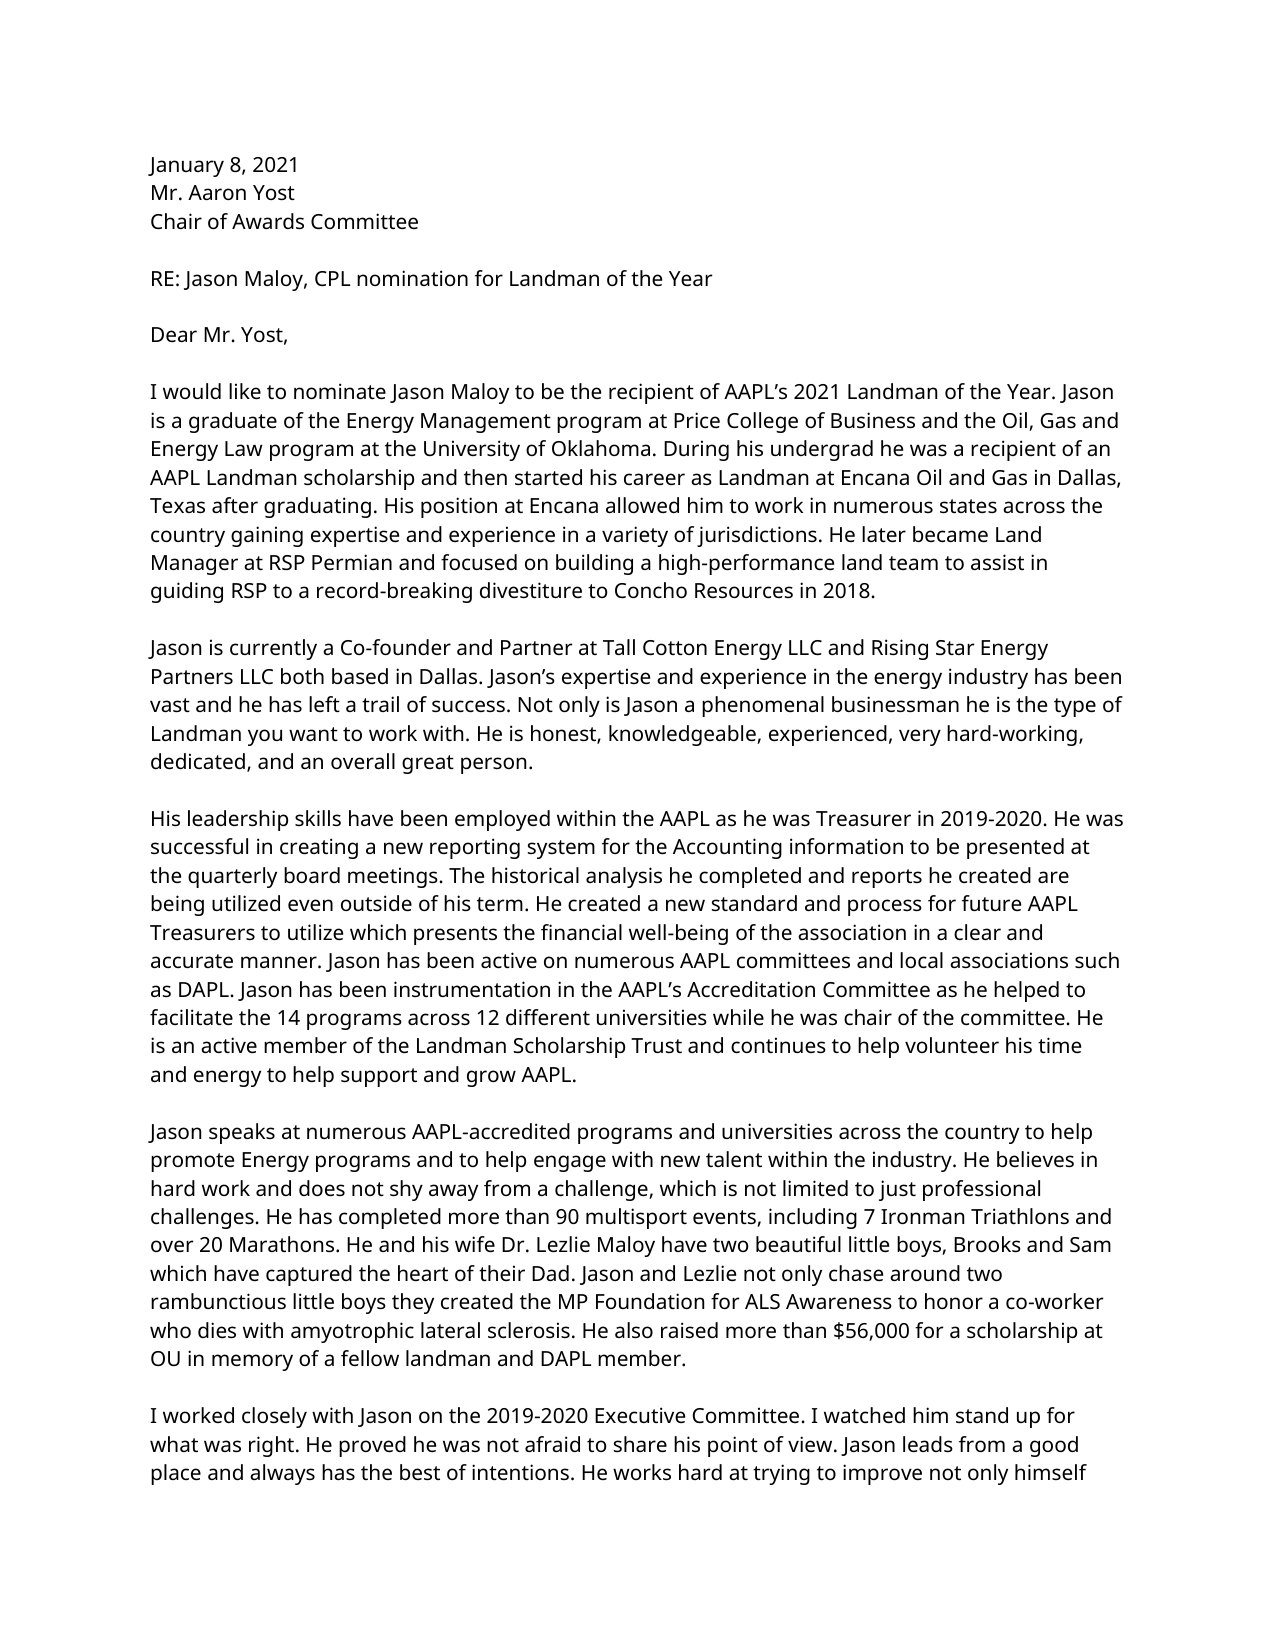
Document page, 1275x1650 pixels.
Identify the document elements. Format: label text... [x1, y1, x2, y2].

text Mr. Aaron Yost [150, 178, 1125, 207]
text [150, 1401, 1125, 1487]
text Jason is currently a Co-founder and Partner at Tall Cotton Energy LLC and Rising Star Energy Partners LLC both based in Dallas. Jason’s expertise and experience in the energy industry has been vast and he has left a trail of success. Not only is Jason a phenomenal businessman he is the type of Landman you want to work with. He is honest, knowledgeable, experienced, very hard-working, dedicated, and an overall great person. [150, 633, 1125, 776]
text Jason speaks at numerous AAPL-accredited programs and universities across the country to help promote Energy programs and to help engage with new talent within the industry. He believes in hard work and does not shy away from a challenge, which is not limited to just professional challenges. He has completed more than 90 multisport events, including 7 Ironman Triathlons and over 20 Marathons. He and his wife Dr. Lezlie Maloy have two beautiful little boys, Brooks and Sam which have captured the heart of their Dad. Jason and Lezlie not only chase around two rambunctious little boys they created the MP Foundation for ALS Awareness to honor a co-worker who dies with amyotrophic lateral sclerosis. He also raised more than $56,000 for a scholarship at OU in memory of a fellow landman and DAPL member. [150, 1117, 1125, 1373]
text I would like to nominate Jason Maloy to be the recipient of AAPL’s 2021 Landman of the Year. Jason is a graduate of the Energy Management program at Price College of Business and the Oil, Gas and Energy Law program at the University of Oklahoma. During his undergrad he was a recipient of an AAPL Landman scholarship and then started his career as Landman at Encana Oil and Gas in Dallas, Texas after graduating. His position at Encana allowed him to work in numerous states across the country gaining expertise and experience in a variety of jurisdictions. He later became Land Manager at RSP Permian and focused on building a high-performance land team to assist in guiding RSP to a record-breaking divestiture to Concho Resources in 2018. [150, 377, 1125, 605]
text His leadership skills have been employed within the AAPL as he was Treasurer in 2019-2020. He was successful in creating a new reporting system for the Accounting information to be presented at the quarterly board meetings. The historical analysis he completed and reports he created are being utilized even outside of his term. He created a new standard and process for future AAPL Treasurers to utilize which presents the financial well-being of the association in a clear and accurate manner. Jason has been active on numerous AAPL committees and local associations such as DAPL. Jason has been instrumentation in the AAPL’s Accreditation Committee as he helped to facilitate the 14 programs across 12 different universities while he was chair of the committee. He is an active member of the Landman Scholarship Trust and continues to help volunteer his time and energy to help support and grow AAPL. [150, 804, 1125, 1088]
text Dear Mr. Yost, [150, 321, 1125, 349]
text RE: Jason Maloy, CPL nomination for Landman of the Year [150, 264, 1125, 292]
text Chair of Awards Committee [150, 207, 1125, 235]
text January 8, 2021 [150, 150, 1125, 178]
